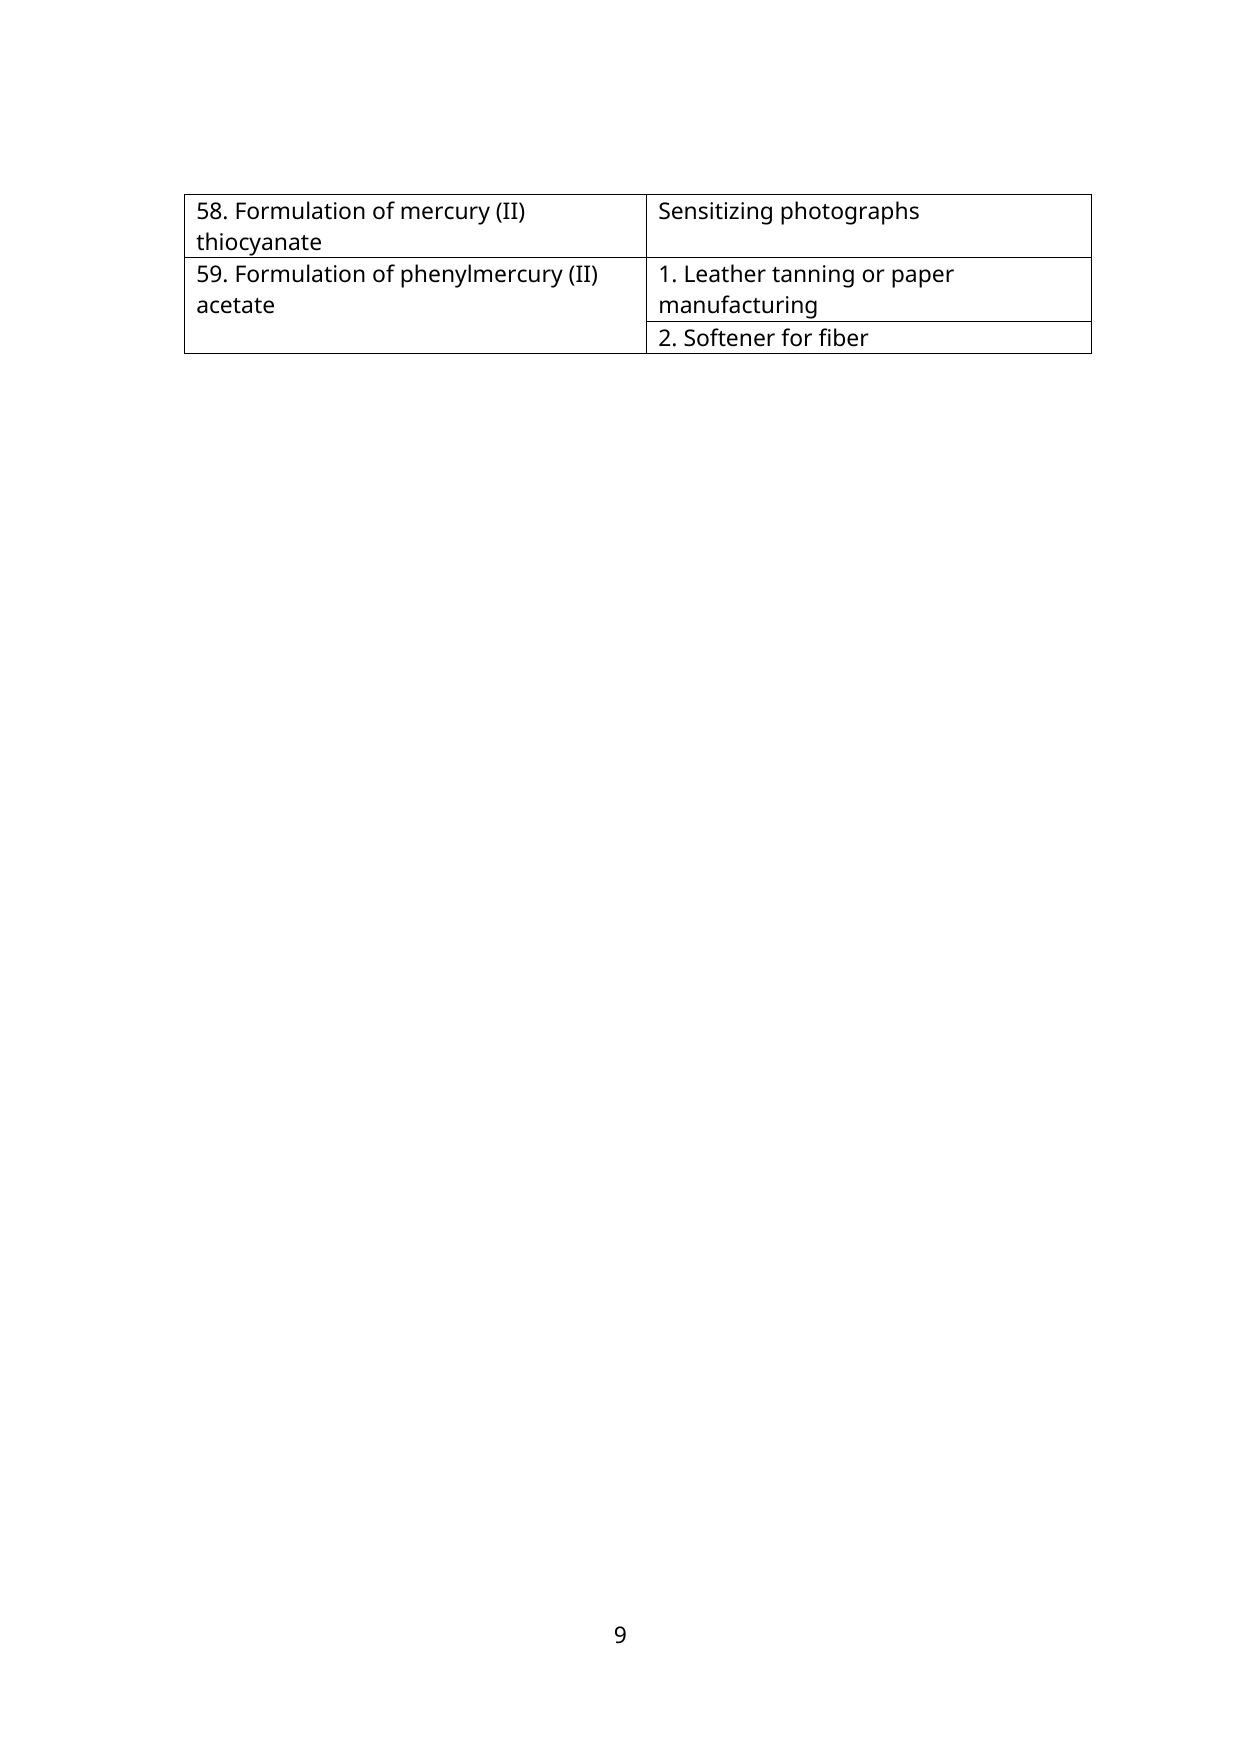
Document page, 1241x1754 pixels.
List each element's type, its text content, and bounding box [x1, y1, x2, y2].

table_cell 2. Softener for fiber [647, 322, 1091, 353]
table_cell 1. Leather tanning or paper manufacturing [647, 258, 1091, 321]
table_cell 59. Formulation of phenylmercury (II) acetate [185, 258, 646, 353]
table_cell Sensitizing photographs [647, 195, 1091, 257]
table_cell 58. Formulation of mercury (II) thiocyanate [185, 195, 646, 257]
